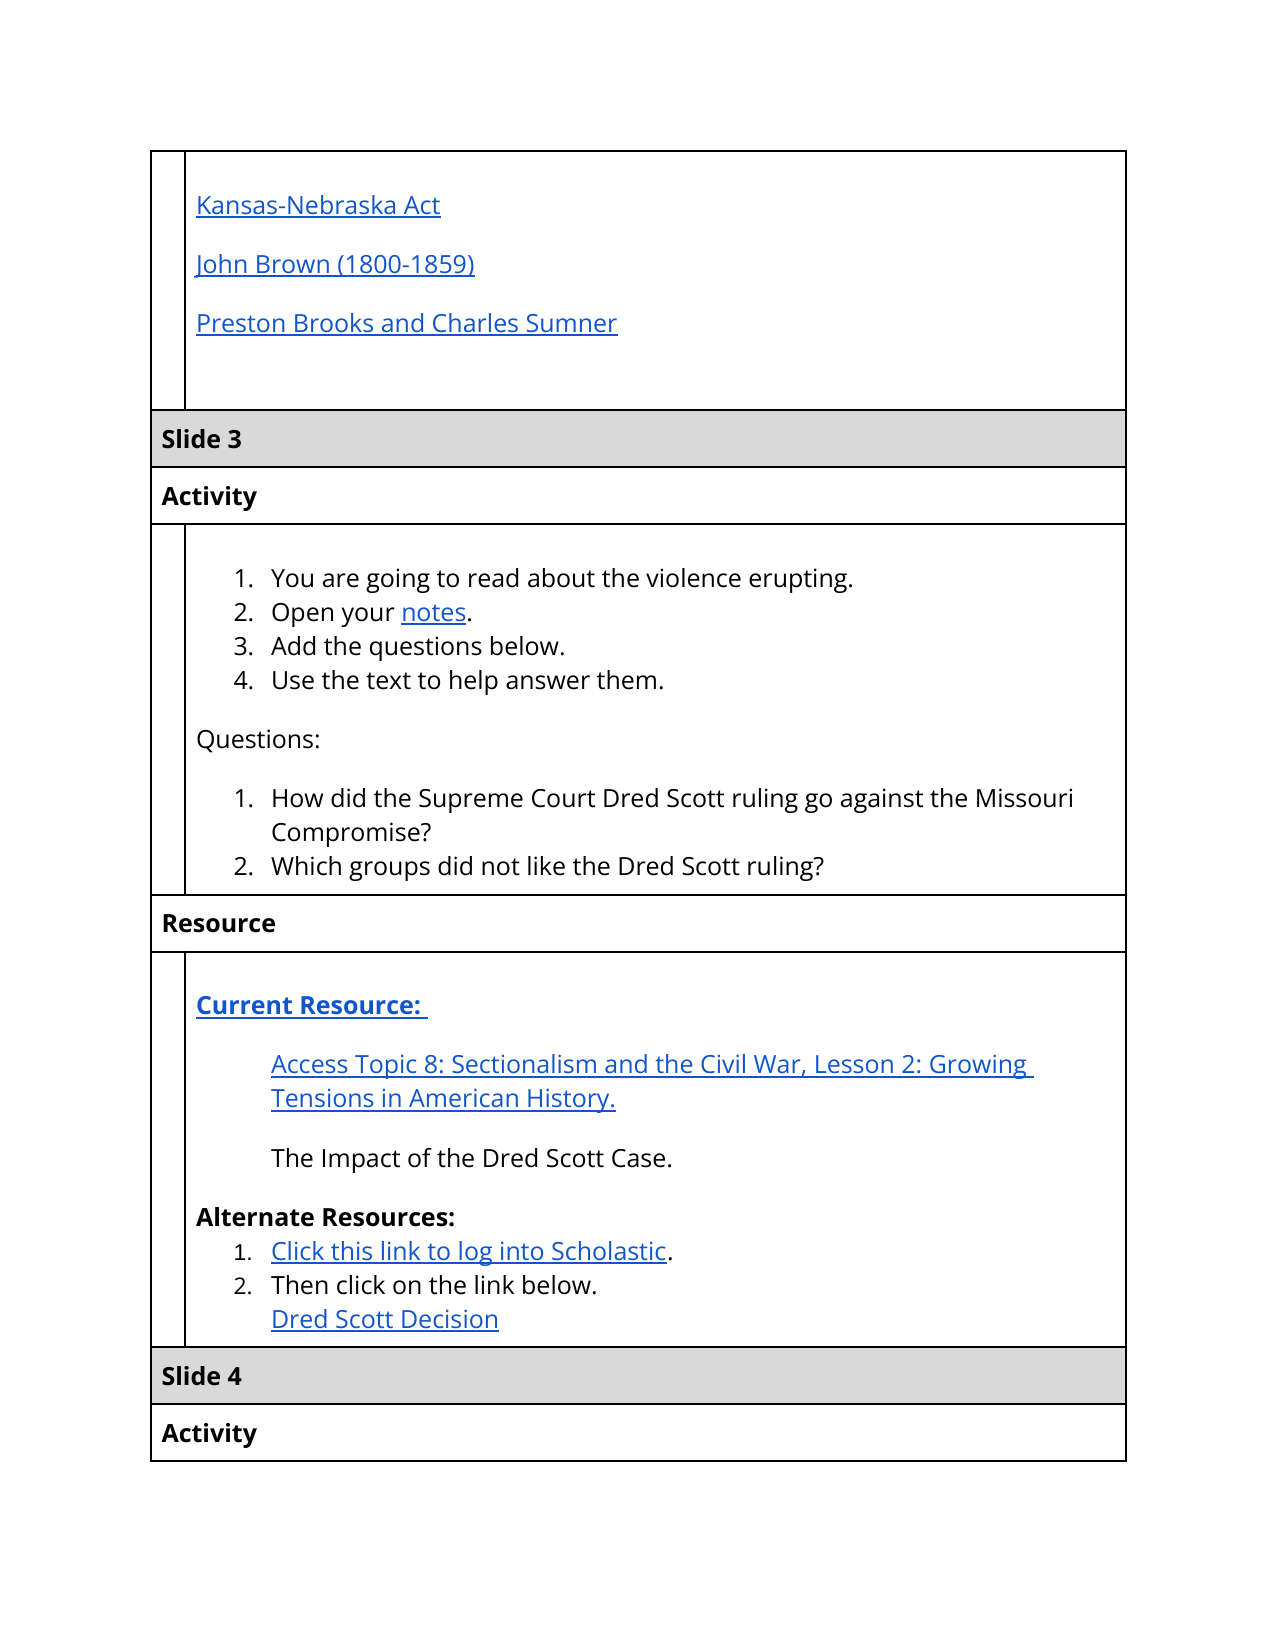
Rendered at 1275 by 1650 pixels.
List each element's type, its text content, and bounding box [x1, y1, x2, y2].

table_cell Activity [152, 468, 1125, 523]
table_cell Activity [152, 1405, 1125, 1460]
table_cell You are going to read about the violence erupting. Open your notes. Add the questions below. Use the text to help answer them. Questions: How did the Supreme Court Dred Scott ruling go against the Missouri Compromise? Which groups did not like the Dred Scott ruling? [186, 525, 1125, 893]
table_cell Current Resource: Access Topic 8: Sectionalism and the Civil War, Lesson 2: Growing Tensions in American History. The Impact of the Dred Scott Case. Alternate Resources: Click this link to log into Scholastic. Then click on the link below. Dred Scott Decision [186, 953, 1125, 1346]
table_cell Resource [152, 896, 1125, 951]
table_cell [152, 525, 184, 893]
table_cell [152, 953, 184, 1346]
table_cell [186, 152, 1125, 409]
table_cell [152, 152, 184, 409]
table_cell Slide 3 [152, 411, 1125, 466]
table_cell Slide 4 [152, 1348, 1125, 1403]
